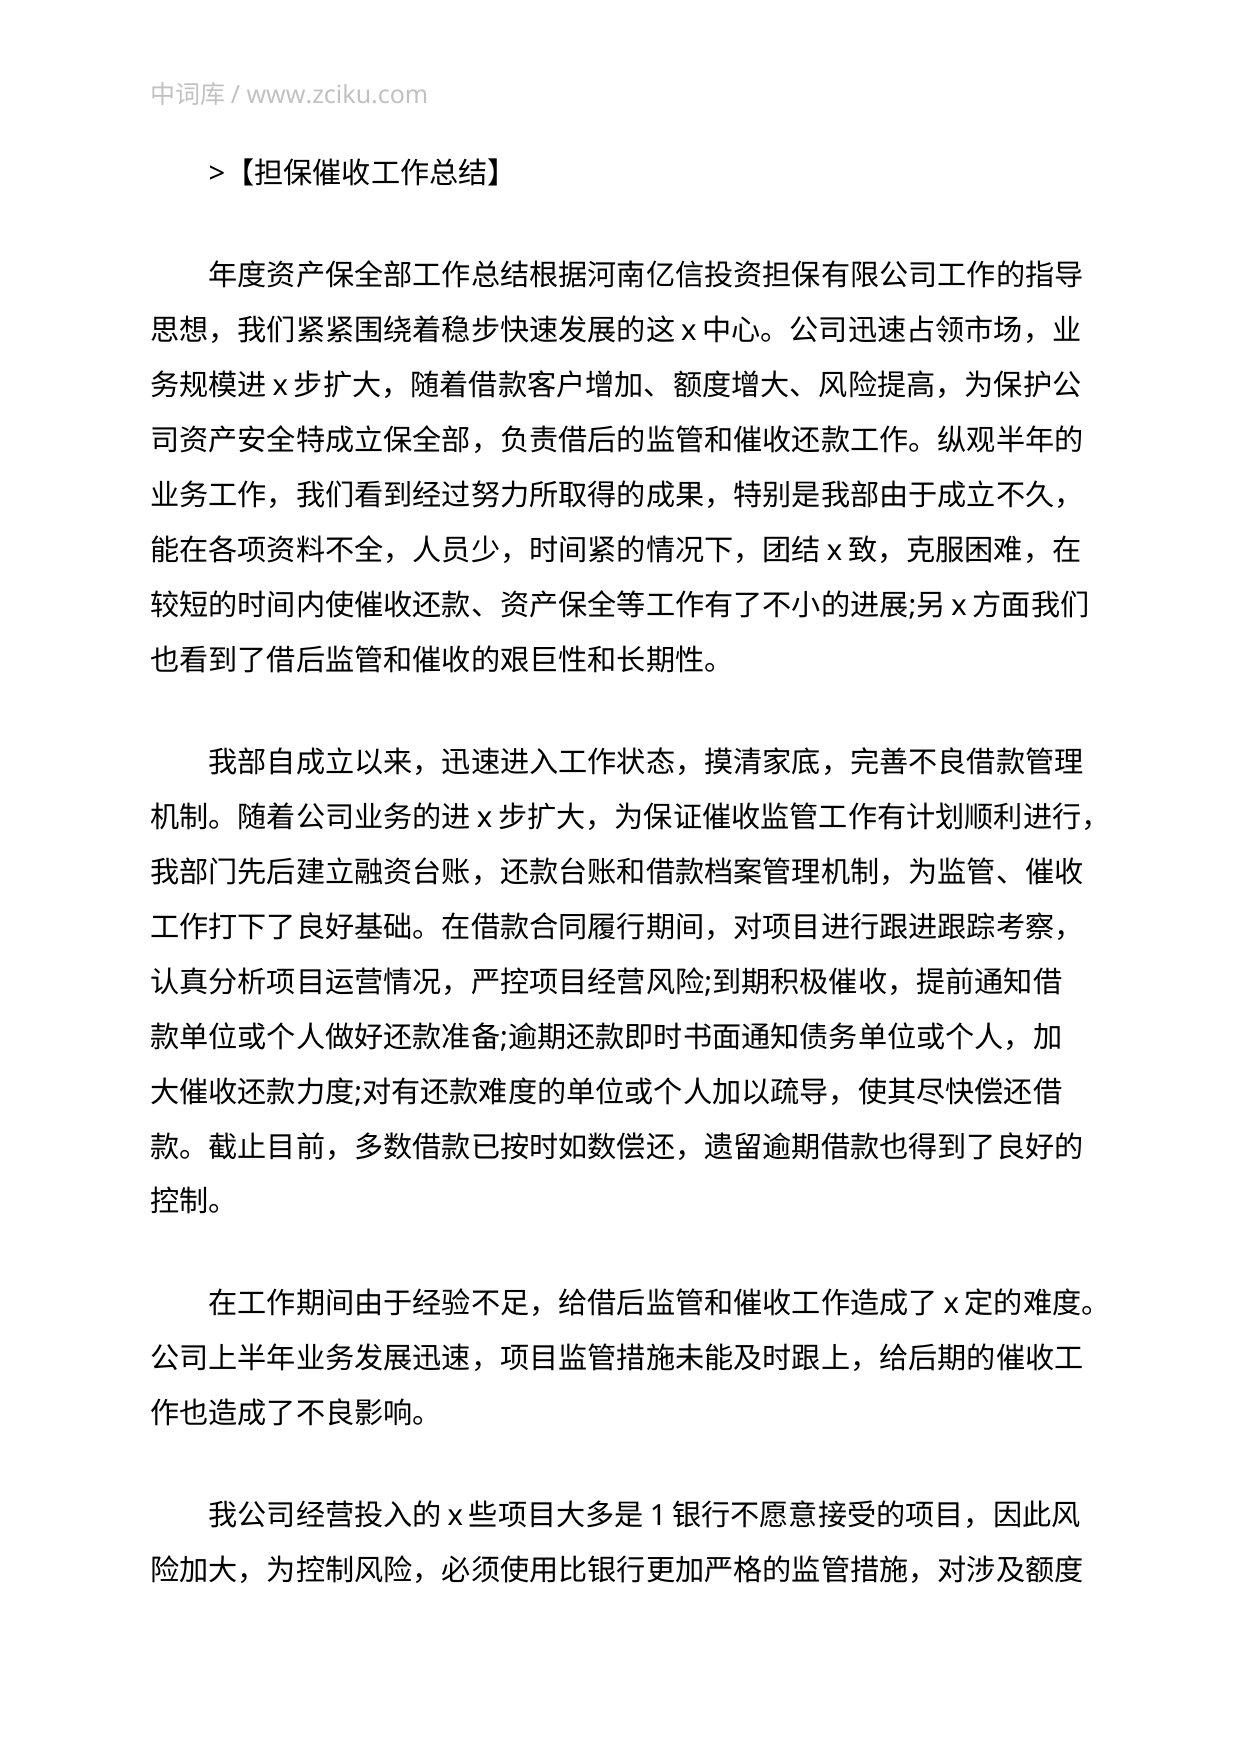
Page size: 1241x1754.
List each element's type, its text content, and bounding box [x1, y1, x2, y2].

text 年度资产保全部工作总结根据河南亿信投资担保有限公司工作的指导思想，我们紧紧围绕着稳步快速发展的这x中心。公司迅速占领市场，业务规模进x步扩大，随着借款客户增加、额度增大、风险提高，为保护公司资产安全特成立保全部，负责借后的监管和催收还款工作。纵观半年的业务工作，我们看到经过努力所取得的成果，特别是我部由于成立不久，能在各项资料不全，人员少，时间紧的情况下，团结x致，克服困难，在较短的时间内使催收还款、资产保全等工作有了不小的进展;另x方面我们也看到了借后监管和催收的艰巨性和长期性。 [150, 252, 1090, 679]
text >【担保催收工作总结】 [150, 150, 1090, 192]
text 我部自成立以来，迅速进入工作状态，摸清家底，完善不良借款管理机制。随着公司业务的进x步扩大，为保证催收监管工作有计划顺利进行，我部门先后建立融资台账，还款台账和借款档案管理机制，为监管、催收工作打下了良好基础。在借款合同履行期间，对项目进行跟进跟踪考察，认真分析项目运营情况，严控项目经营风险;到期积极催收，提前通知借款单位或个人做好还款准备;逾期还款即时书面通知债务单位或个人，加大催收还款力度;对有还款难度的单位或个人加以疏导，使其尽快偿还借款。截止目前，多数借款已按时如数偿还，遗留逾期借款也得到了良好的控制。 [150, 738, 1090, 1220]
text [150, 1491, 1090, 1589]
text 在工作期间由于经验不足，给借后监管和催收工作造成了x定的难度。公司上半年业务发展迅速，项目监管措施未能及时跟上，给后期的催收工作也造成了不良影响。 [150, 1280, 1090, 1432]
